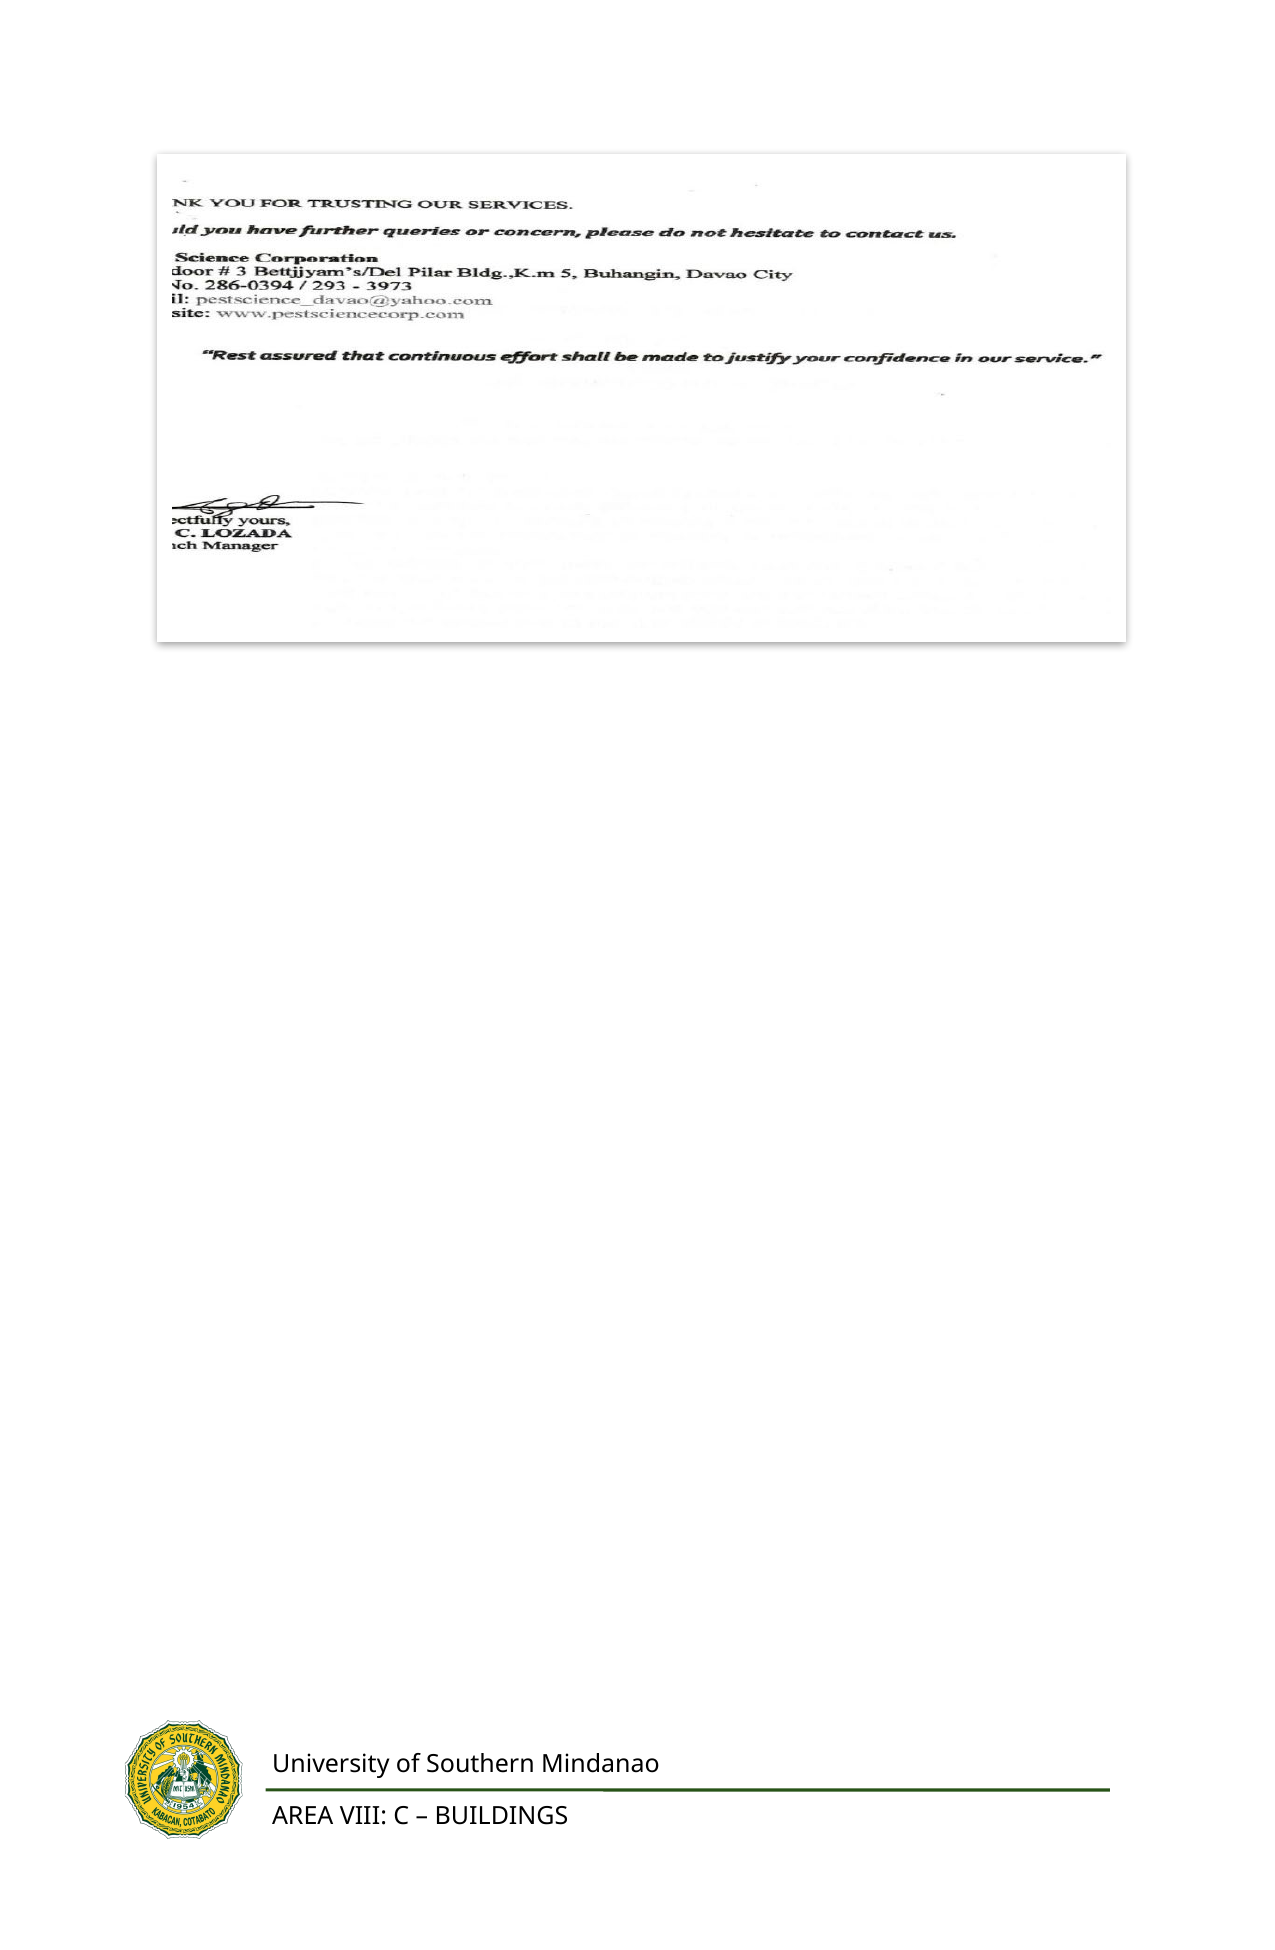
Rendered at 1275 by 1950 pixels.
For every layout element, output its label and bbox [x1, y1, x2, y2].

picture [124, 1720, 243, 1839]
picture [172, 169, 1111, 628]
